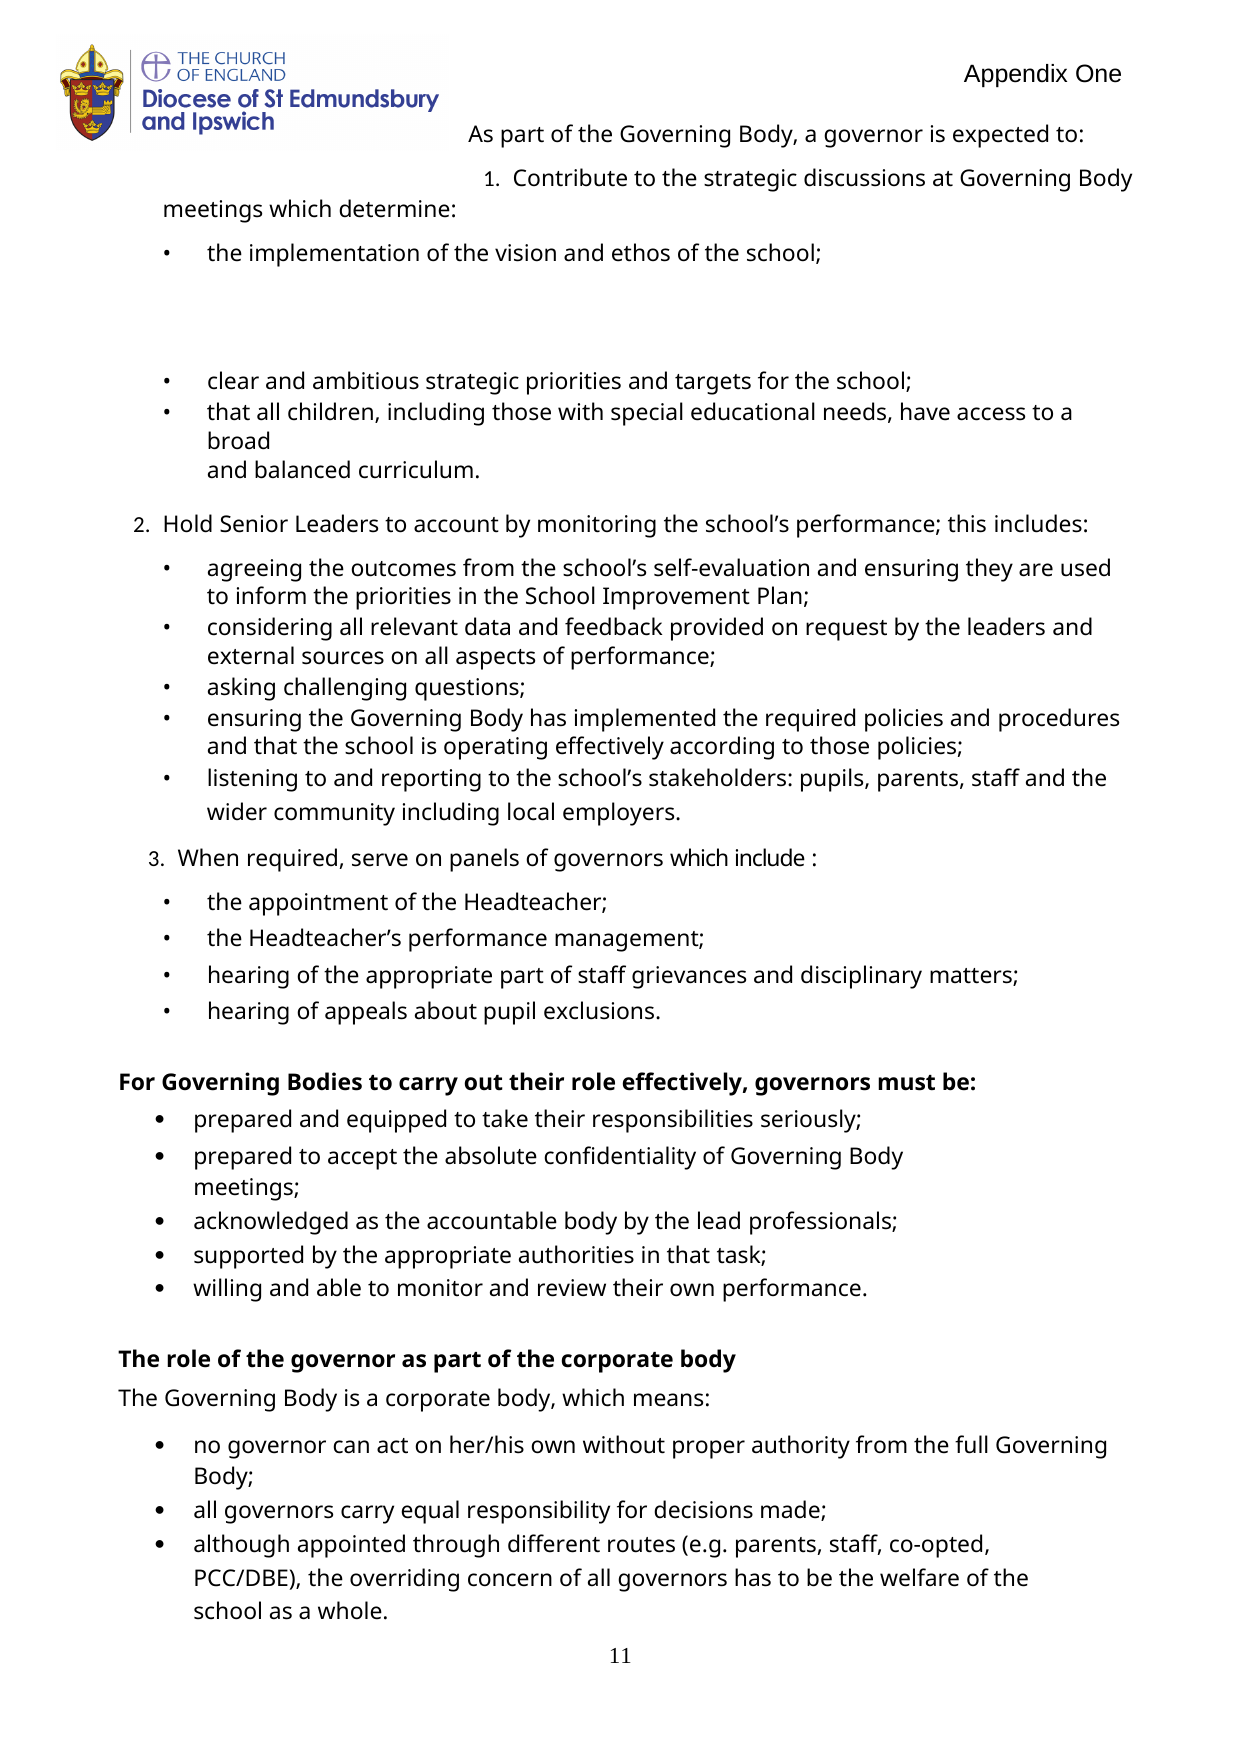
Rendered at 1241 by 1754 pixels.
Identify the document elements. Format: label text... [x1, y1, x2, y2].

list considering all relevant data and feedback provided on request by the leaders and external sources on all aspects of performance; [162, 612, 1139, 671]
list willing and able to monitor and review their own performance. [156, 1272, 1013, 1303]
list prepared to accept the absolute confidentiality of Governing Body meetings; [156, 1139, 1013, 1202]
list asking challenging questions; [162, 671, 1139, 702]
list Contribute to the strategic discussions at Governing Body meetings which determine: [133, 162, 1139, 224]
list hearing of appeals about pupil exclusions. [162, 995, 1139, 1026]
list agreeing the outcomes from the school’s self-evaluation and ensuring they are used to inform the priorities in the School Improvement Plan; [162, 552, 1139, 612]
list acknowledged as the accountable body by the lead professionals; [156, 1205, 1013, 1236]
text The Governing Body is a corporate body, which means: [118, 1382, 1013, 1413]
list the appointment of the Headteacher; [162, 886, 1139, 917]
list Hold Senior Leaders to account by monitoring the school’s performance; this includes: [133, 508, 1139, 540]
text The role of the governor as part of the corporate body [118, 1343, 1013, 1374]
list hearing of the appropriate part of staff grievances and disciplinary matters; [162, 959, 1139, 990]
list the implementation of the vision and ethos of the school; [162, 237, 1139, 268]
list prepared and equipped to take their responsibilities seriously; [156, 1103, 1013, 1134]
list that all children, including those with special educational needs, have access to a broad and balanced curriculum. [162, 396, 1139, 486]
list When required, serve on panels of governors which include : [148, 842, 1139, 873]
list all governors carry equal responsibility for decisions made; [156, 1494, 1107, 1525]
text As part of the Governing Body, a governor is expected to: [449, 118, 1139, 149]
list clear and ambitious strategic priorities and targets for the school; [162, 365, 1139, 396]
list listening to and reporting to the school’s stakeholders: pupils, parents, staff and the wider community including local employers. [162, 762, 1139, 827]
list supported by the appropriate authorities in that task; [156, 1238, 1013, 1270]
list ensuring the Governing Body has implemented the required policies and procedures and that the school is operating effectively according to those policies; [162, 702, 1139, 762]
text For Governing Bodies to carry out their role effectively, governors must be: [118, 1066, 1013, 1097]
list the Headteacher’s performance management; [162, 922, 1139, 953]
list no governor can act on her/his own without proper authority from the full Governing Body; [156, 1429, 1166, 1492]
picture [55, 34, 449, 151]
list although appointed through different routes (e.g. parents, staff, co-opted, PCC/DBE), the overriding concern of all governors has to be the welfare of the school as a whole. [156, 1528, 1092, 1626]
